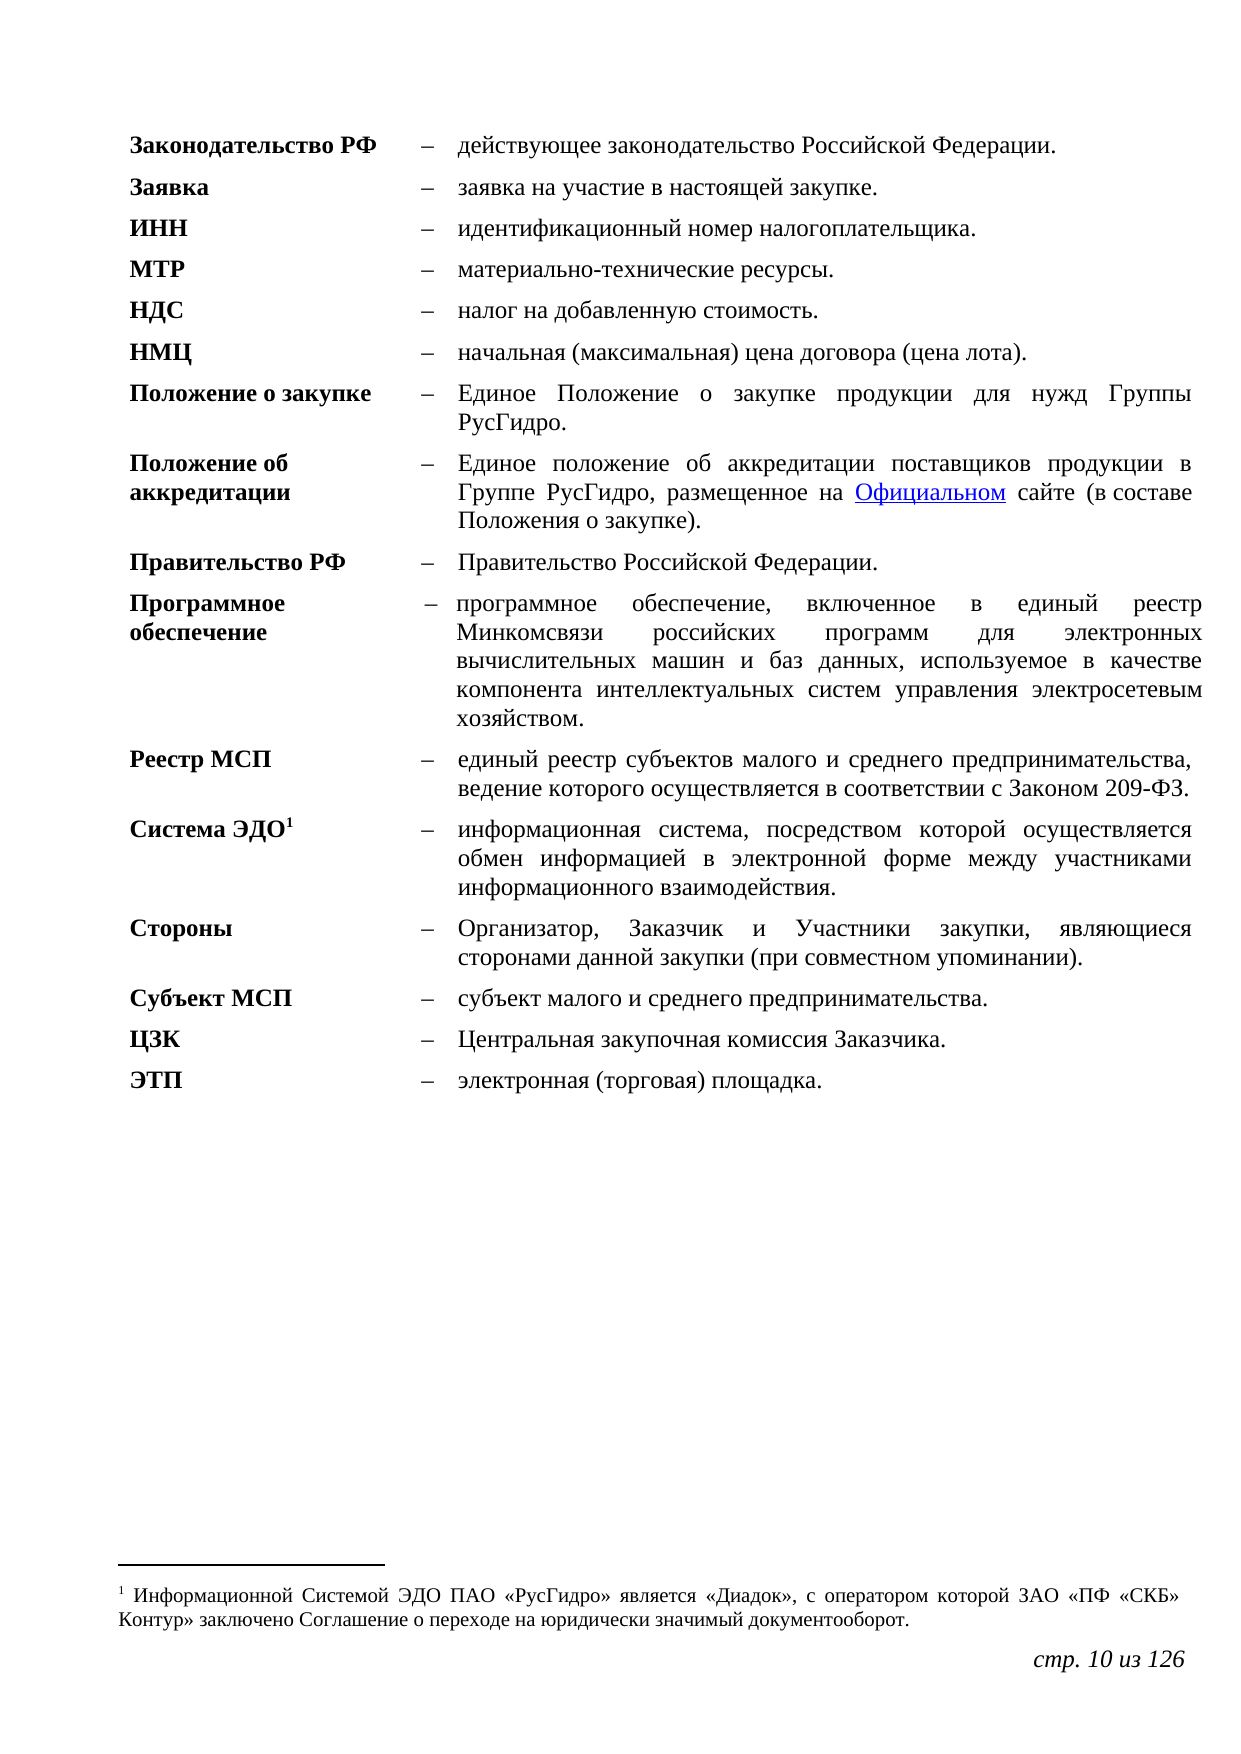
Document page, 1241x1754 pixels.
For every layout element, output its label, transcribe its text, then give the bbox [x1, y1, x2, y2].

table_cell – [413, 576, 450, 732]
table_cell – [410, 1053, 446, 1094]
table_cell Стороны [118, 901, 410, 971]
table_cell информационная система, посредством которой осуществляется обмен информацией в электронной форме между участниками информационного взаимодействия. [446, 802, 1203, 901]
table_cell Единое положение об аккредитации поставщиков продукции в Группе РусГидро, размещенное на Официальном сайте (в составе Положения о закупке). [446, 436, 1203, 534]
table_cell – [410, 901, 446, 971]
table_cell действующее законодательство Российской Федерации. [446, 118, 1203, 159]
table_cell – [410, 534, 446, 576]
table_cell Субъект МСП [118, 971, 410, 1012]
table_cell ИНН [118, 201, 410, 242]
table_cell Реестр МСП [118, 732, 410, 802]
table_cell – [410, 1012, 446, 1053]
table_cell – [410, 242, 446, 283]
table_cell МТР [118, 242, 410, 283]
table_cell ЦЗК [118, 1012, 410, 1053]
table_cell налог на добавленную стоимость. [446, 283, 1203, 324]
table_cell Организатор, Заказчик и Участники закупки, являющиеся сторонами данной закупки (при совместном упоминании). [446, 901, 1203, 971]
table_cell субъект малого и среднего предпринимательства. [446, 971, 1203, 1012]
table_cell Единое Положение о закупке продукции для нужд Группы РусГидро. [446, 366, 1203, 436]
table_cell – [410, 436, 446, 534]
table_cell НДС [118, 283, 410, 324]
table_cell идентификационный номер налогоплательщика. [446, 201, 1203, 242]
table_cell Положение об аккредитации [118, 436, 410, 534]
table_cell заявка на участие в настоящей закупке. [446, 159, 1203, 201]
table_cell Положение о закупке [118, 366, 410, 436]
table_cell – [410, 324, 446, 366]
table_cell Центральная закупочная комиссия Заказчика. [446, 1012, 1203, 1053]
table_cell Заявка [118, 159, 410, 201]
table_cell электронная (торговая) площадка. [446, 1053, 1203, 1094]
table_cell – [410, 159, 446, 201]
table_cell Правительство Российской Федерации. [446, 534, 1203, 576]
table_cell единый реестр субъектов малого и среднего предпринимательства, ведение которого осуществляется в соответствии с Законом 209-ФЗ. [446, 732, 1203, 802]
table_cell начальная (максимальная) цена договора (цена лота). [446, 324, 1203, 366]
table_cell – [410, 283, 446, 324]
table_cell – [410, 201, 446, 242]
table_cell ЭТП [118, 1053, 410, 1094]
table_cell – [410, 971, 446, 1012]
table_cell материально-технические ресурсы. [446, 242, 1203, 283]
table_cell – [410, 802, 446, 901]
table_cell – [410, 732, 446, 802]
table_cell Система ЭДО [118, 802, 410, 901]
table_cell НМЦ [118, 324, 410, 366]
table_cell – [410, 118, 446, 159]
table_cell Законодательство РФ [118, 118, 410, 159]
table_cell Программное обеспечение [118, 576, 413, 732]
table_cell Правительство РФ [118, 534, 410, 576]
table_cell – [410, 366, 446, 436]
table_cell программное обеспечение, включенное в единый реестр Минкомсвязи российских программ для электронных вычислительных машин и баз данных, используемое в качестве компонента интеллектуальных систем управления электросетевым хозяйством. [450, 576, 1214, 732]
